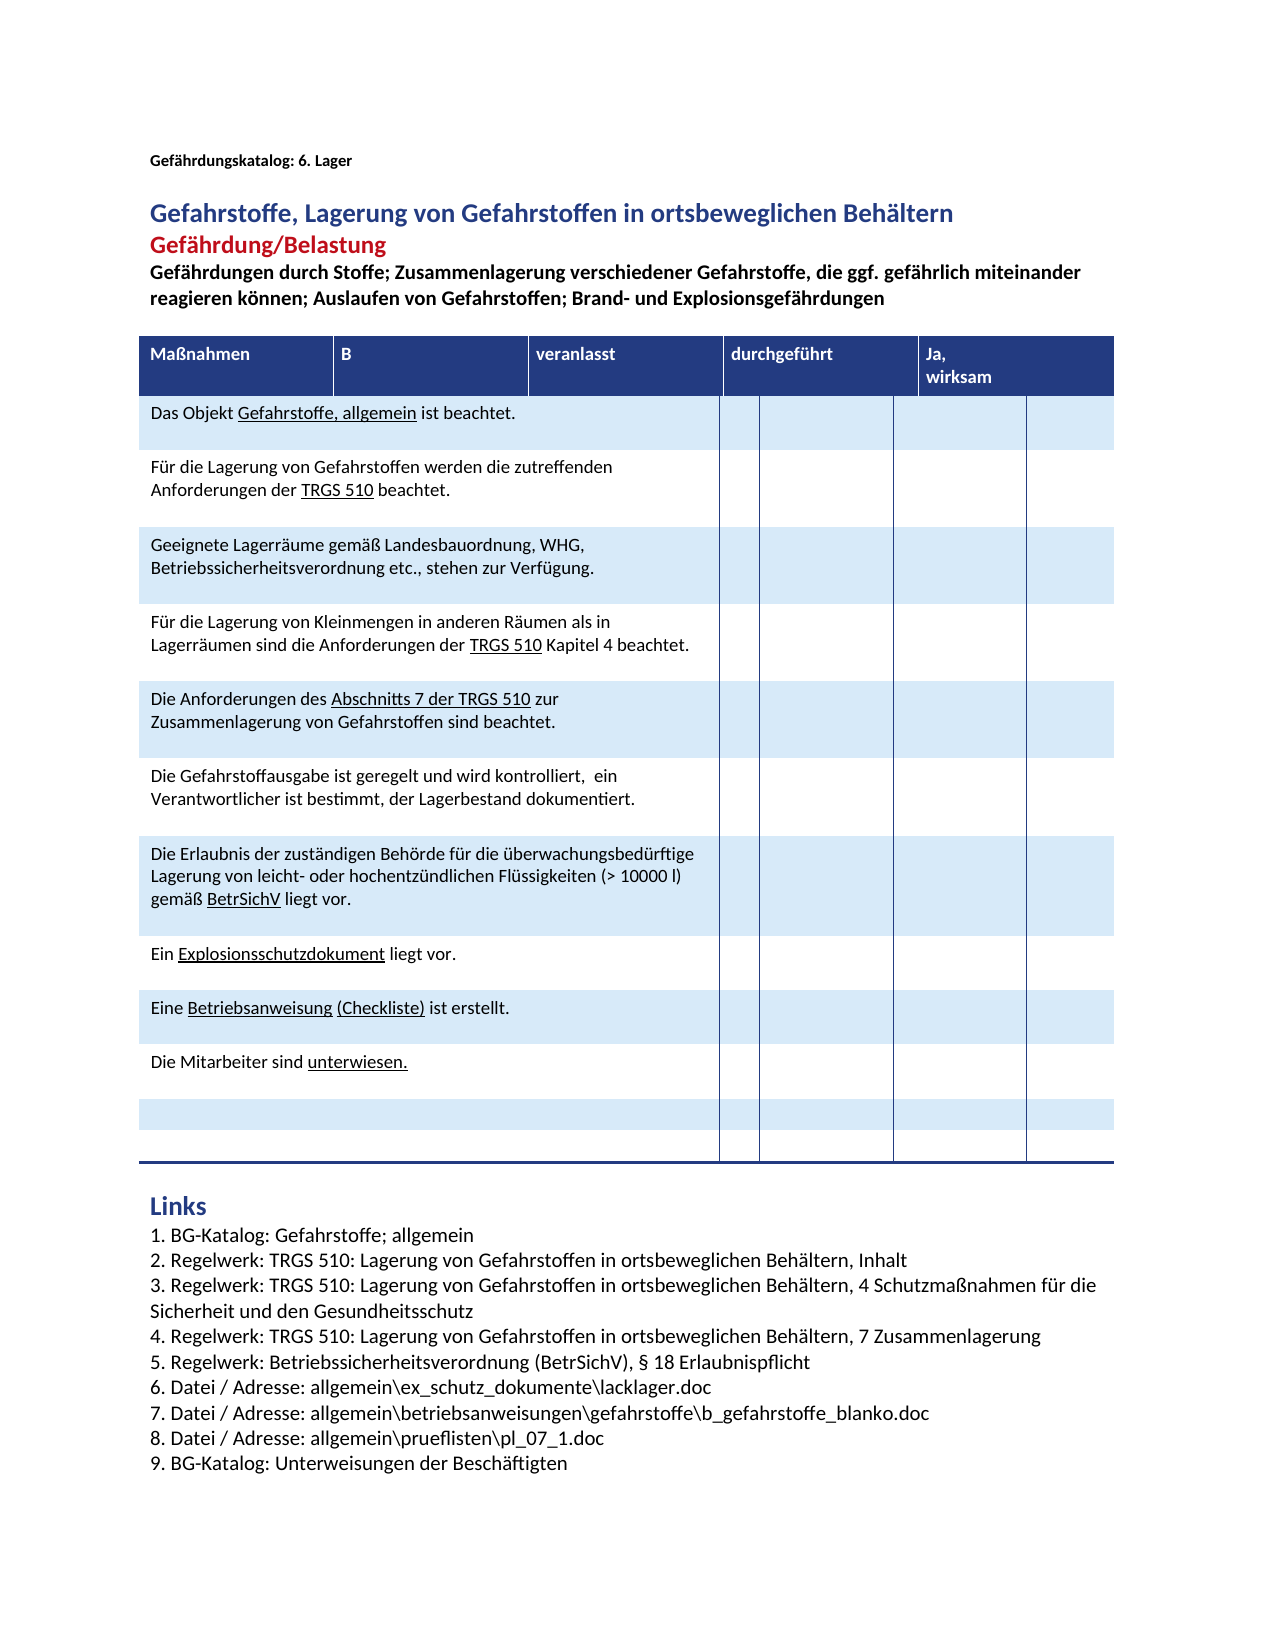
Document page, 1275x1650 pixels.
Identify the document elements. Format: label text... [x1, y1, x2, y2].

text Gefährdungen durch Stoffe; Zusammenlagerung verschiedener Gefahrstoffe, die ggf. gefährlich miteinander reagieren können; Auslaufen von Gefahrstoffen; Brand- und Explosionsgefährdungen [150, 259, 1125, 310]
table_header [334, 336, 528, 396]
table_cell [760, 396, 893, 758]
text 5. Regelwerk: Betriebssicherheitsverordnung (BetrSichV), § 18 Erlaubnispflicht [150, 1349, 1125, 1374]
text 9. BG-Katalog: Unterweisungen der Beschäftigten [150, 1451, 1125, 1476]
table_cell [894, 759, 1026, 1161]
text 3. Regelwerk: TRGS 510: Lagerung von Gefahrstoffen in ortsbeweglichen Behältern, 4 Schutzmaßnahmen für die Sicherheit und den Gesundheitsschutz [150, 1273, 1125, 1323]
text 7. Datei / Adresse: allgemein\betriebsanweisungen\gefahrstoffe\b_gefahrstoffe_blanko.doc [150, 1400, 1125, 1425]
subtitle Links [150, 1189, 1125, 1222]
subtitle Gefährdung/Belastung [150, 229, 1125, 259]
text 2. Regelwerk: TRGS 510: Lagerung von Gefahrstoffen in ortsbeweglichen Behältern, Inhalt [150, 1247, 1125, 1273]
subtitle Gefahrstoffe, Lagerung von Gefahrstoffen in ortsbeweglichen Behältern [150, 196, 1125, 229]
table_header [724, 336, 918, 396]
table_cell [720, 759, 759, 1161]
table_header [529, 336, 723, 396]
text 8. Datei / Adresse: allgemein\prueflisten\pl_07_1.doc [150, 1425, 1125, 1451]
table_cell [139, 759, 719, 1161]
text 1. BG-Katalog: Gefahrstoffe; allgemein [150, 1222, 1125, 1247]
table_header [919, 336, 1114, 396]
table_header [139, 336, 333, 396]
text 4. Regelwerk: TRGS 510: Lagerung von Gefahrstoffen in ortsbeweglichen Behältern, 7 Zusammenlagerung [150, 1323, 1125, 1349]
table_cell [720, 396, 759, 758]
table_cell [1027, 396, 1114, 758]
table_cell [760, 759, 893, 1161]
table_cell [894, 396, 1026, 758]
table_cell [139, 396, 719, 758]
subtitle Gefährdungskatalog: 6. Lager [150, 150, 1125, 170]
text 6. Datei / Adresse: allgemein\ex_schutz_dokumente\lacklager.doc [150, 1374, 1125, 1400]
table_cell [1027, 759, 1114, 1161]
